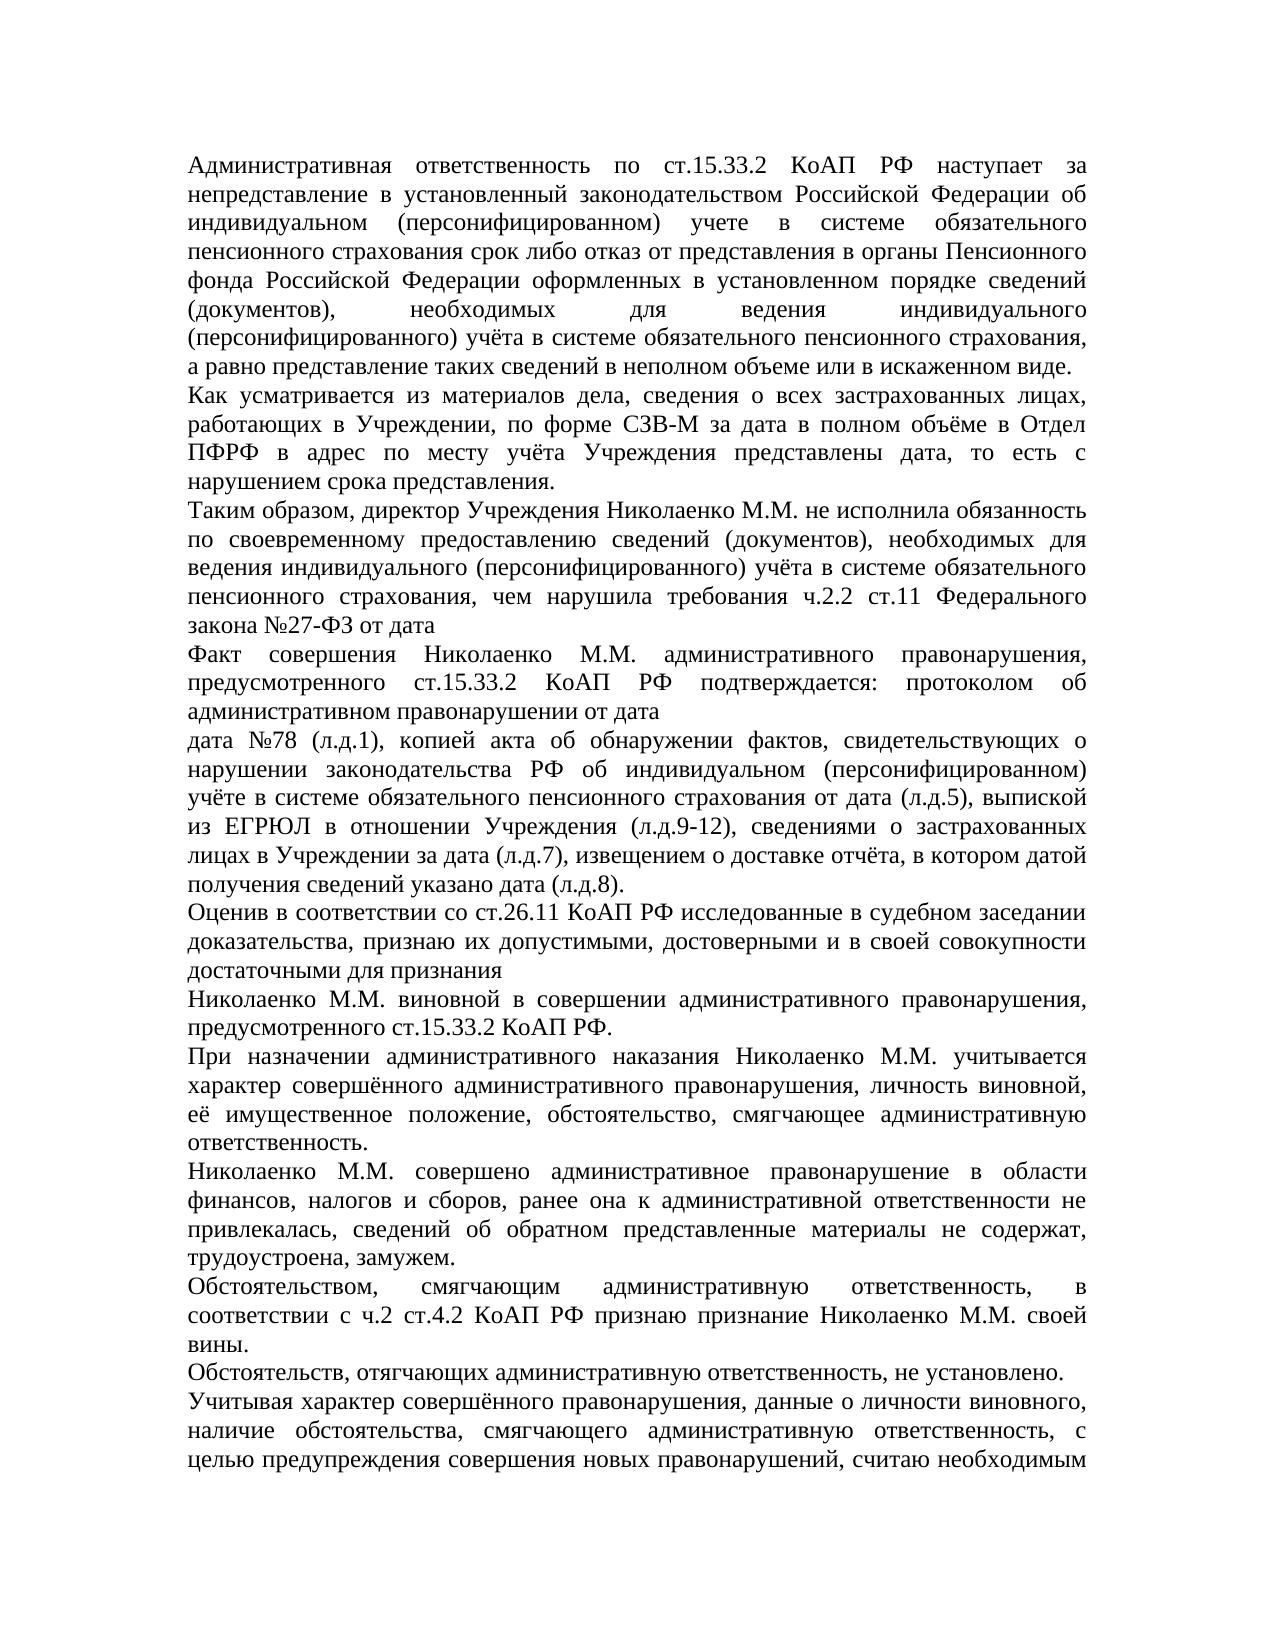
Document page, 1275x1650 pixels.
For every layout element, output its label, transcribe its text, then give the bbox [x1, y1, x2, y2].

text Николаенко М.М. совершено административное правонарушение в области финансов, налогов и сборов, ранее она к административной ответственности не привлекалась, сведений об обратном представленные материалы не содержат, трудоустроена, замужем. [187, 1156, 1087, 1271]
text Таким образом, директор Учреждения Николаенко М.М. не исполнила обязанность по своевременному предоставлению сведений (документов), необходимых для ведения индивидуального (персонифицированного) учёта в системе обязательного пенсионного страхования, чем нарушила требования ч.2.2 ст.11 Федерального закона №27-ФЗ от дата [187, 495, 1087, 639]
text Обстоятельством, смягчающим административную ответственность, в соответствии с ч.2 ст.4.2 КоАП РФ признаю признание Николаенко М.М. своей вины. [187, 1271, 1087, 1357]
text Как усматривается из материалов дела, сведения о всех застрахованных лицах, работающих в Учреждении, по форме СЗВ-М за дата в полном объёме в Отдел ПФРФ в адрес по месту учёта Учреждения представлены дата, то есть с нарушением срока представления. [187, 380, 1087, 495]
text Оценив в соответствии со ст.26.11 КоАП РФ исследованные в судебном заседании доказательства, признаю их допустимыми, достоверными и в своей совокупности достаточными для признания [187, 897, 1087, 984]
text дата №78 (л.д.1), копией акта об обнаружении фактов, свидетельствующих о нарушении законодательства РФ об индивидуальном (персонифицированном) учёте в системе обязательного пенсионного страхования от дата (л.д.5), выпиской из ЕГРЮЛ в отношении Учреждения (л.д.9-12), сведениями о застрахованных лицах в Учреждении за дата (л.д.7), извещением о доставке отчёта, в котором датой получения сведений указано дата (л.д.8). [187, 725, 1087, 897]
text При назначении административного наказания Николаенко М.М. учитывается характер совершённого административного правонарушения, личность виновной, её имущественное положение, обстоятельство, смягчающее административную ответственность. [187, 1041, 1087, 1156]
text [187, 1386, 1087, 1472]
text Факт совершения Николаенко М.М. административного правонарушения, предусмотренного ст.15.33.2 КоАП РФ подтверждается: протоколом об административном правонарушении от дата [187, 639, 1087, 725]
text Обстоятельств, отягчающих административную ответственность, не установлено. [187, 1357, 1087, 1386]
text Николаенко М.М. виновной в совершении административного правонарушения, предусмотренного ст.15.33.2 КоАП РФ. [187, 984, 1087, 1041]
text Административная ответственность по ст.15.33.2 КоАП РФ наступает за непредставление в установленный законодательством Российской Федерации об индивидуальном (персонифицированном) учете в системе обязательного пенсионного страхования срок либо отказ от представления в органы Пенсионного фонда Российской Федерации оформленных в установленном порядке сведений (документов), необходимых для ведения индивидуального (персонифицированного) учёта в системе обязательного пенсионного страхования, а равно представление таких сведений в неполном объеме или в искаженном виде. [187, 150, 1087, 380]
